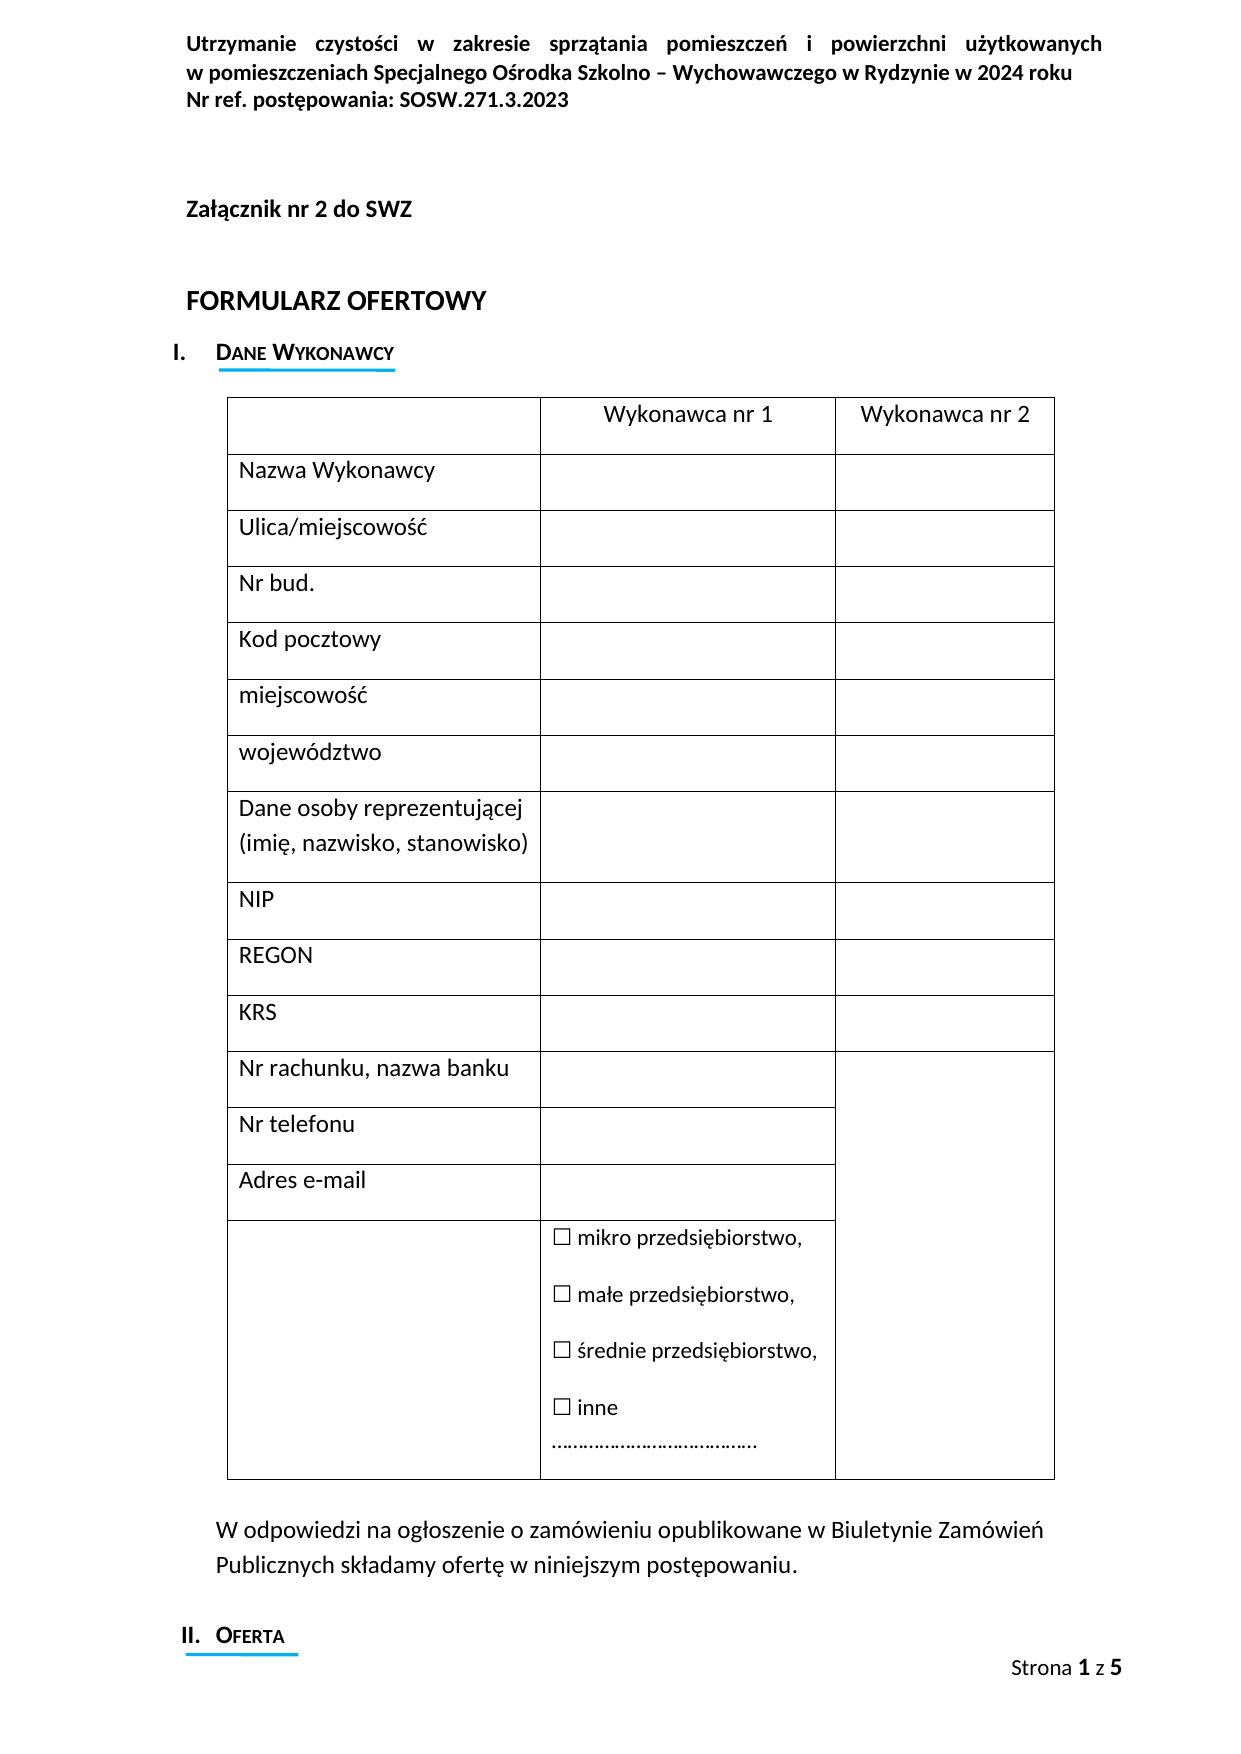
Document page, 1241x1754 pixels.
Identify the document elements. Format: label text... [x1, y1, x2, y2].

table_header Wykonawca nr 2 [836, 398, 1054, 453]
text W odpowiedzi na ogłoszenie o zamówieniu opublikowane w Biuletynie Zamówień Publicznych składamy ofertę w niniejszym postępowaniu. [216, 1515, 1122, 1580]
table_cell [228, 1221, 540, 1479]
table_cell [541, 883, 835, 938]
list Dane Wykonawcy [186, 336, 1122, 366]
table_cell [541, 996, 835, 1051]
table_cell [541, 792, 835, 882]
table_cell REGON [228, 940, 540, 995]
table_cell miejscowość [228, 680, 540, 735]
table_cell [836, 996, 1054, 1051]
table_cell Ulica/miejscowość [228, 511, 540, 566]
text FORMULARZ OFERTOWY [186, 282, 1122, 318]
table_cell [541, 1052, 835, 1107]
table_cell [836, 883, 1054, 938]
table_cell [836, 792, 1054, 882]
table_cell [836, 511, 1054, 566]
table_header [228, 398, 540, 453]
table_cell ☐ mikro przedsiębiorstwo, ☐ małe przedsiębiorstwo, ☐ średnie przedsiębiorstwo, ☐ inne ………………………………… [541, 1221, 835, 1479]
table_cell Nr telefonu [228, 1108, 540, 1163]
table_cell [541, 511, 835, 566]
text Załącznik nr 2 do SWZ [186, 193, 1122, 224]
table_cell KRS [228, 996, 540, 1051]
table_cell [836, 736, 1054, 791]
table_cell Kod pocztowy [228, 623, 540, 678]
table_cell województwo [228, 736, 540, 791]
table_cell Nazwa Wykonawcy [228, 455, 540, 510]
table_cell Nr bud. [228, 567, 540, 622]
table_cell [541, 1108, 835, 1163]
table_cell [541, 623, 835, 678]
table_cell [836, 1052, 1054, 1479]
table_cell NIP [228, 883, 540, 938]
table_cell Adres e-mail [228, 1165, 540, 1220]
table_cell [836, 567, 1054, 622]
table_cell [541, 940, 835, 995]
table_header Wykonawca nr 1 [541, 398, 835, 453]
table_cell [836, 623, 1054, 678]
table_cell [541, 736, 835, 791]
list Oferta [171, 1620, 1122, 1650]
table_cell Dane osoby reprezentującej (imię, nazwisko, stanowisko) [228, 792, 540, 882]
table_cell [836, 940, 1054, 995]
table_cell [836, 455, 1054, 510]
table_cell [541, 567, 835, 622]
table_cell [541, 680, 835, 735]
table_cell [541, 1165, 835, 1220]
table_cell [541, 455, 835, 510]
table_cell [836, 680, 1054, 735]
table_cell Nr rachunku, nazwa banku [228, 1052, 540, 1107]
